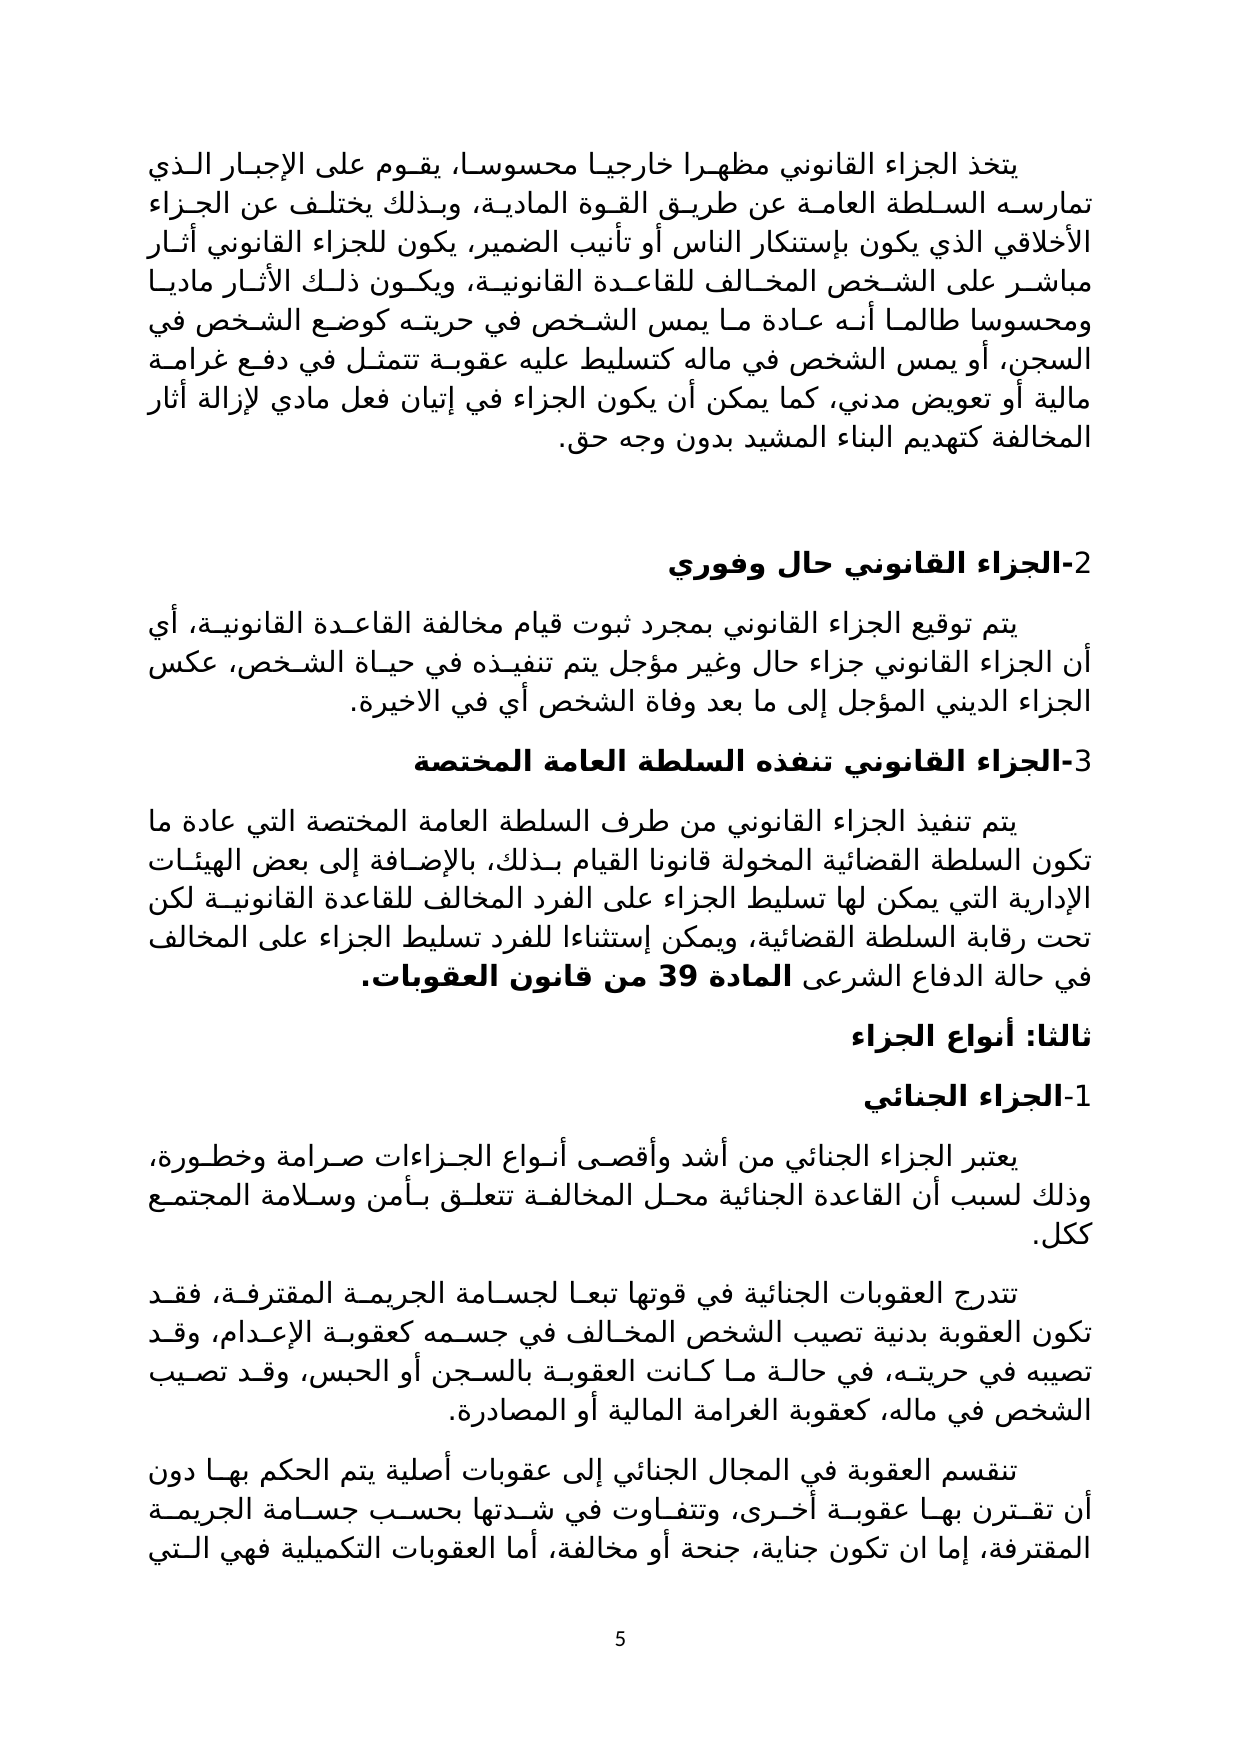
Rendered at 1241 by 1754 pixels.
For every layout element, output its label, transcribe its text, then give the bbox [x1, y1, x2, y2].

text يتخذ الجزاء القانوني مظهرا خارجيا محسوسا، يقوم على الإجبار الذي تمارسه السلطة العامة عن طريق القوة المادية، وبذلك يختلف عن الجزاء الأخلاقي الذي يكون بإستنكار الناس أو تأنيب الضمير، يكون للجزاء القانوني أثار مباشر على الشخص المخالف للقاعدة القانونية، ويكون ذلك الأثار ماديا ومحسوسا طالما أنه عادة ما يمس الشخص في حريته كوضع الشخص في السجن، أو يمس الشخص في ماله كتسليط عليه عقوبة تتمثل في دفع غرامة مالية أو تعويض مدني، كما يمكن أن يكون الجزاء في إتيان فعل مادي لإزالة أثار المخالفة كتهديم البناء المشيد بدون وجه حق. [148, 148, 1093, 454]
text تتدرج العقوبات الجنائية في قوتها تبعا لجسامة الجريمة المقترفة، فقد تكون العقوبة بدنية تصيب الشخص المخالف في جسمه كعقوبة الإعدام، وقد تصيبه في حريته، في حالة ما كانت العقوبة بالسجن أو الحبس، وقد تصيب الشخص في ماله، كعقوبة الغرامة المالية أو المصادرة. [148, 1277, 1093, 1428]
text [148, 1453, 1093, 1565]
text يتم توقيع الجزاء القانوني بمجرد ثبوت قيام مخالفة القاعدة القانونية، أي أن الجزاء القانوني جزاء حال وغير مؤجل يتم تنفيذه في حياة الشخص، عكس الجزاء الديني المؤجل إلى ما بعد وفاة الشخص أي في الاخيرة. [148, 606, 1093, 718]
text يتم تنفيذ الجزاء القانوني من طرف السلطة العامة المختصة التي عادة ما تكون السلطة القضائية المخولة قانونا القيام بذلك، بالإضافة إلى بعض الهيئات الإدارية التي يمكن لها تسليط الجزاء على الفرد المخالف للقاعدة القانونية لكن تحت رقابة السلطة القضائية، ويمكن إستثناءا للفرد تسليط الجزاء على المخالف في حالة الدفاع الشرعى المادة 39 من قانون العقوبات. [148, 804, 1093, 994]
text 2-الجزاء القانوني حال وفوري [148, 547, 1093, 581]
text 3-الجزاء القانوني تنفذه السلطة العامة المختصة [148, 744, 1093, 778]
text 1-الجزاء الجنائي [148, 1079, 1093, 1113]
text ثالثا: أنواع الجزاء [148, 1019, 1093, 1053]
text يعتبر الجزاء الجنائي من أشد وأقصى أنواع الجزاءات صرامة وخطورة، وذلك لسبب أن القاعدة الجنائية محل المخالفة تتعلق بأمن وسلامة المجتمع ككل. [148, 1139, 1093, 1251]
